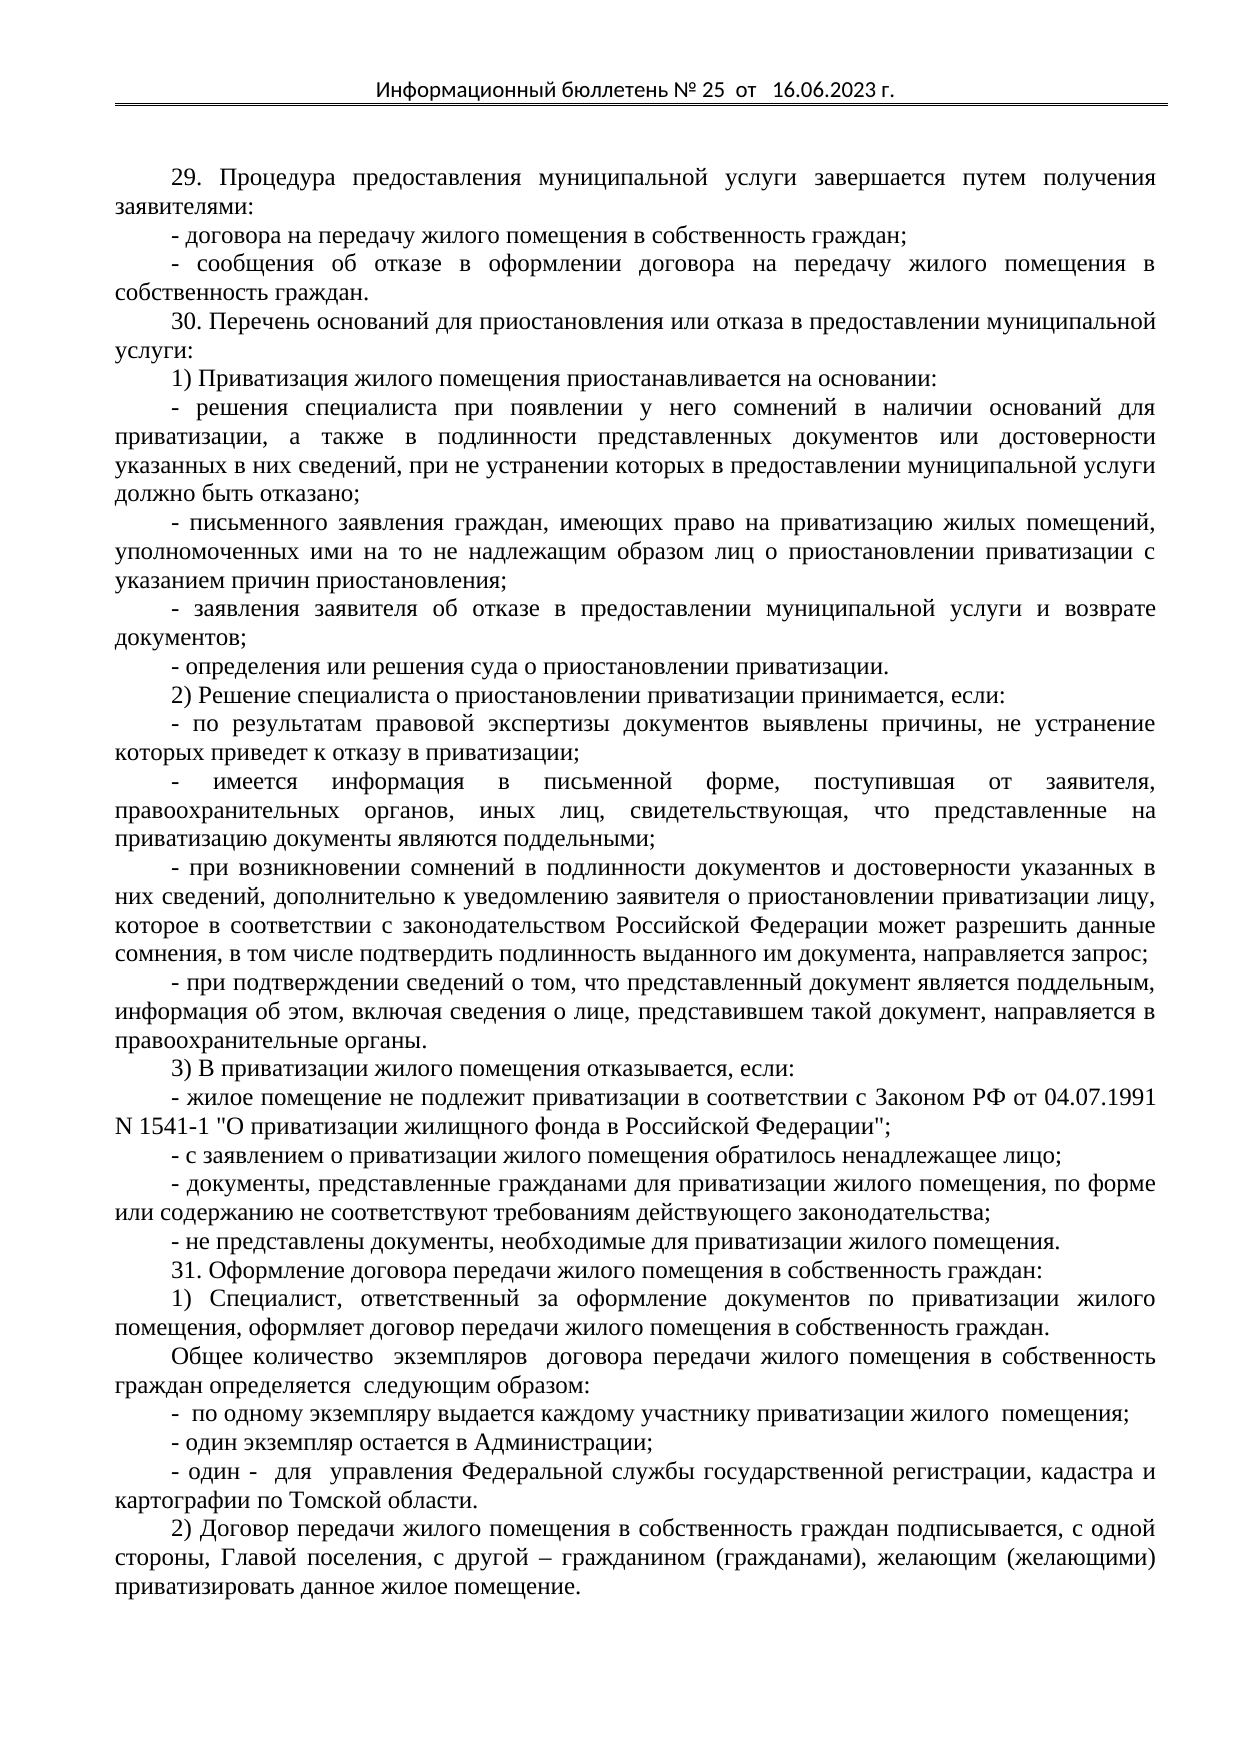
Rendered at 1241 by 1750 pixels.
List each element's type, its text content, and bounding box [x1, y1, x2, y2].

text - жилое помещение не подлежит приватизации в соответствии с Законом РФ от 04.07.1991 N 1541-1 "О приватизации жилищного фонда в Российской Федерации"; [114, 1082, 1157, 1140]
text - с заявлением о приватизации жилого помещения обратилось ненадлежащее лицо; [114, 1140, 1157, 1168]
text - письменного заявления граждан, имеющих право на приватизацию жилых помещений, уполномоченных ими на то не надлежащим образом лиц о приостановлении приватизации с указанием причин приостановления; [114, 507, 1157, 593]
text 3) В приватизации жилого помещения отказывается, если: [114, 1053, 1157, 1082]
text - сообщения об отказе в оформлении договора на передачу жилого помещения в собственность граждан. [114, 248, 1157, 306]
text Общее количество экземпляров договора передачи жилого помещения в собственность граждан определяется следующим образом: [114, 1341, 1157, 1398]
text - по одному экземпляру выдается каждому участнику приватизации жилого помещения; [114, 1398, 1157, 1427]
text 30. Перечень оснований для приостановления или отказа в предоставлении муниципальной услуги: [114, 306, 1157, 363]
text - один экземпляр остается в Администрации; [114, 1427, 1157, 1456]
text - один - для управления Федеральной службы государственной регистрации, кадастра и картографии по Томской области. [114, 1456, 1157, 1513]
text 1) Специалист, ответственный за оформление документов по приватизации жилого помещения, оформляет договор передачи жилого помещения в собственность граждан. [114, 1283, 1157, 1341]
text 1) Приватизация жилого помещения приостанавливается на основании: [114, 363, 1157, 392]
text - документы, представленные гражданами для приватизации жилого помещения, по форме или содержанию не соответствуют требованиям действующего законодательства; [114, 1168, 1157, 1226]
text - имеется информация в письменной форме, поступившая от заявителя, правоохранительных органов, иных лиц, свидетельствующая, что представленные на приватизацию документы являются поддельными; [114, 766, 1157, 852]
text 29. Процедура предоставления муниципальной услуги завершается путем получения заявителями: [114, 162, 1157, 220]
text - решения специалиста при появлении у него сомнений в наличии оснований для приватизации, а также в подлинности представленных документов или достоверности указанных в них сведений, при не устранении которых в предоставлении муниципальной услуги должно быть отказано; [114, 392, 1157, 507]
text - не представлены документы, необходимые для приватизации жилого помещения. [114, 1226, 1157, 1255]
text - договора на передачу жилого помещения в собственность граждан; [114, 220, 1157, 248]
text - при возникновении сомнений в подлинности документов и достоверности указанных в них сведений, дополнительно к уведомлению заявителя о приостановлении приватизации лицу, которое в соответствии с законодательством Российской Федерации может разрешить данные сомнения, в том числе подтвердить подлинность выданного им документа, направляется запрос; [114, 852, 1157, 967]
text - заявления заявителя об отказе в предоставлении муниципальной услуги и возврате документов; [114, 593, 1157, 651]
text - при подтверждении сведений о том, что представленный документ является поддельным, информация об этом, включая сведения о лице, представившем такой документ, направляется в правоохранительные органы. [114, 967, 1157, 1053]
text 31. Оформление договора передачи жилого помещения в собственность граждан: [114, 1255, 1157, 1283]
text - по результатам правовой экспертизы документов выявлены причины, не устранение которых приведет к отказу в приватизации; [114, 708, 1157, 766]
text 2) Договор передачи жилого помещения в собственность граждан подписывается, с одной стороны, Главой поселения, с другой – гражданином (гражданами), желающим (желающими) приватизировать данное жилое помещение. [114, 1513, 1157, 1600]
text 2) Решение специалиста о приостановлении приватизации принимается, если: [114, 680, 1157, 708]
text - определения или решения суда о приостановлении приватизации. [114, 651, 1157, 680]
